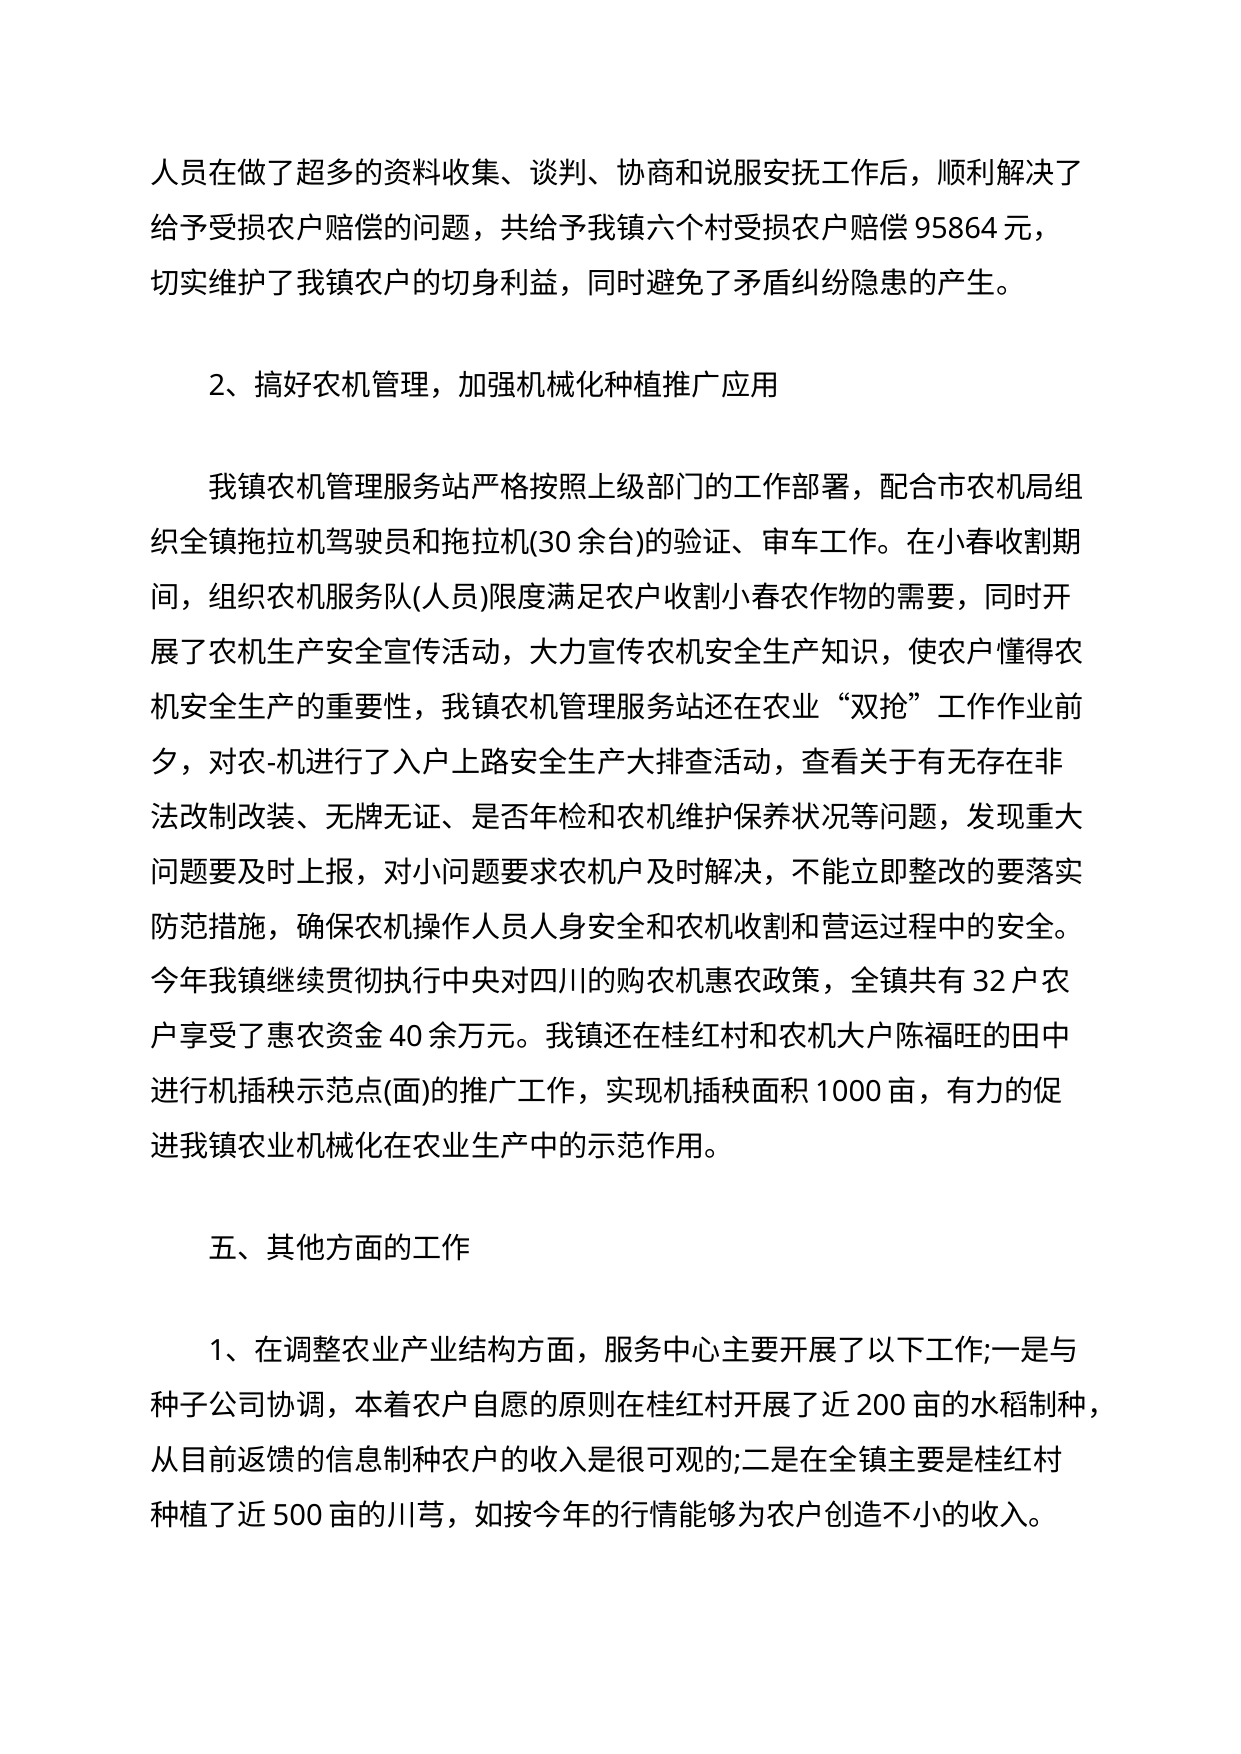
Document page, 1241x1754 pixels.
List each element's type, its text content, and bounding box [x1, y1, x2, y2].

text 我镇农机管理服务站严格按照上级部门的工作部署，配合市农机局组织全镇拖拉机驾驶员和拖拉机(30余台)的验证、审车工作。在小春收割期间，组织农机服务队(人员)限度满足农户收割小春农作物的需要，同时开展了农机生产安全宣传活动，大力宣传农机安全生产知识，使农户懂得农机安全生产的重要性，我镇农机管理服务站还在农业“双抢”工作作业前夕，对农-机进行了入户上路安全生产大排查活动，查看关于有无存在非法改制改装、无牌无证、是否年检和农机维护保养状况等问题，发现重大问题要及时上报，对小问题要求农机户及时解决，不能立即整改的要落实防范措施，确保农机操作人员人身安全和农机收割和营运过程中的安全。今年我镇继续贯彻执行中央对四川的购农机惠农政策，全镇共有32户农户享受了惠农资金40余万元。我镇还在桂红村和农机大户陈福旺的田中进行机插秧示范点(面)的推广工作，实现机插秧面积1000亩，有力的促进我镇农业机械化在农业生产中的示范作用。 [150, 464, 1090, 1165]
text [150, 150, 1090, 302]
text 2、搞好农机管理，加强机械化种植推广应用 [150, 362, 1090, 404]
text 1、在调整农业产业结构方面，服务中心主要开展了以下工作;一是与种子公司协调，本着农户自愿的原则在桂红村开展了近200亩的水稻制种，从目前返馈的信息制种农户的收入是很可观的;二是在全镇主要是桂红村种植了近500亩的川芎，如按今年的行情能够为农户创造不小的收入。 [150, 1327, 1090, 1534]
text 五、其他方面的工作 [150, 1225, 1090, 1267]
